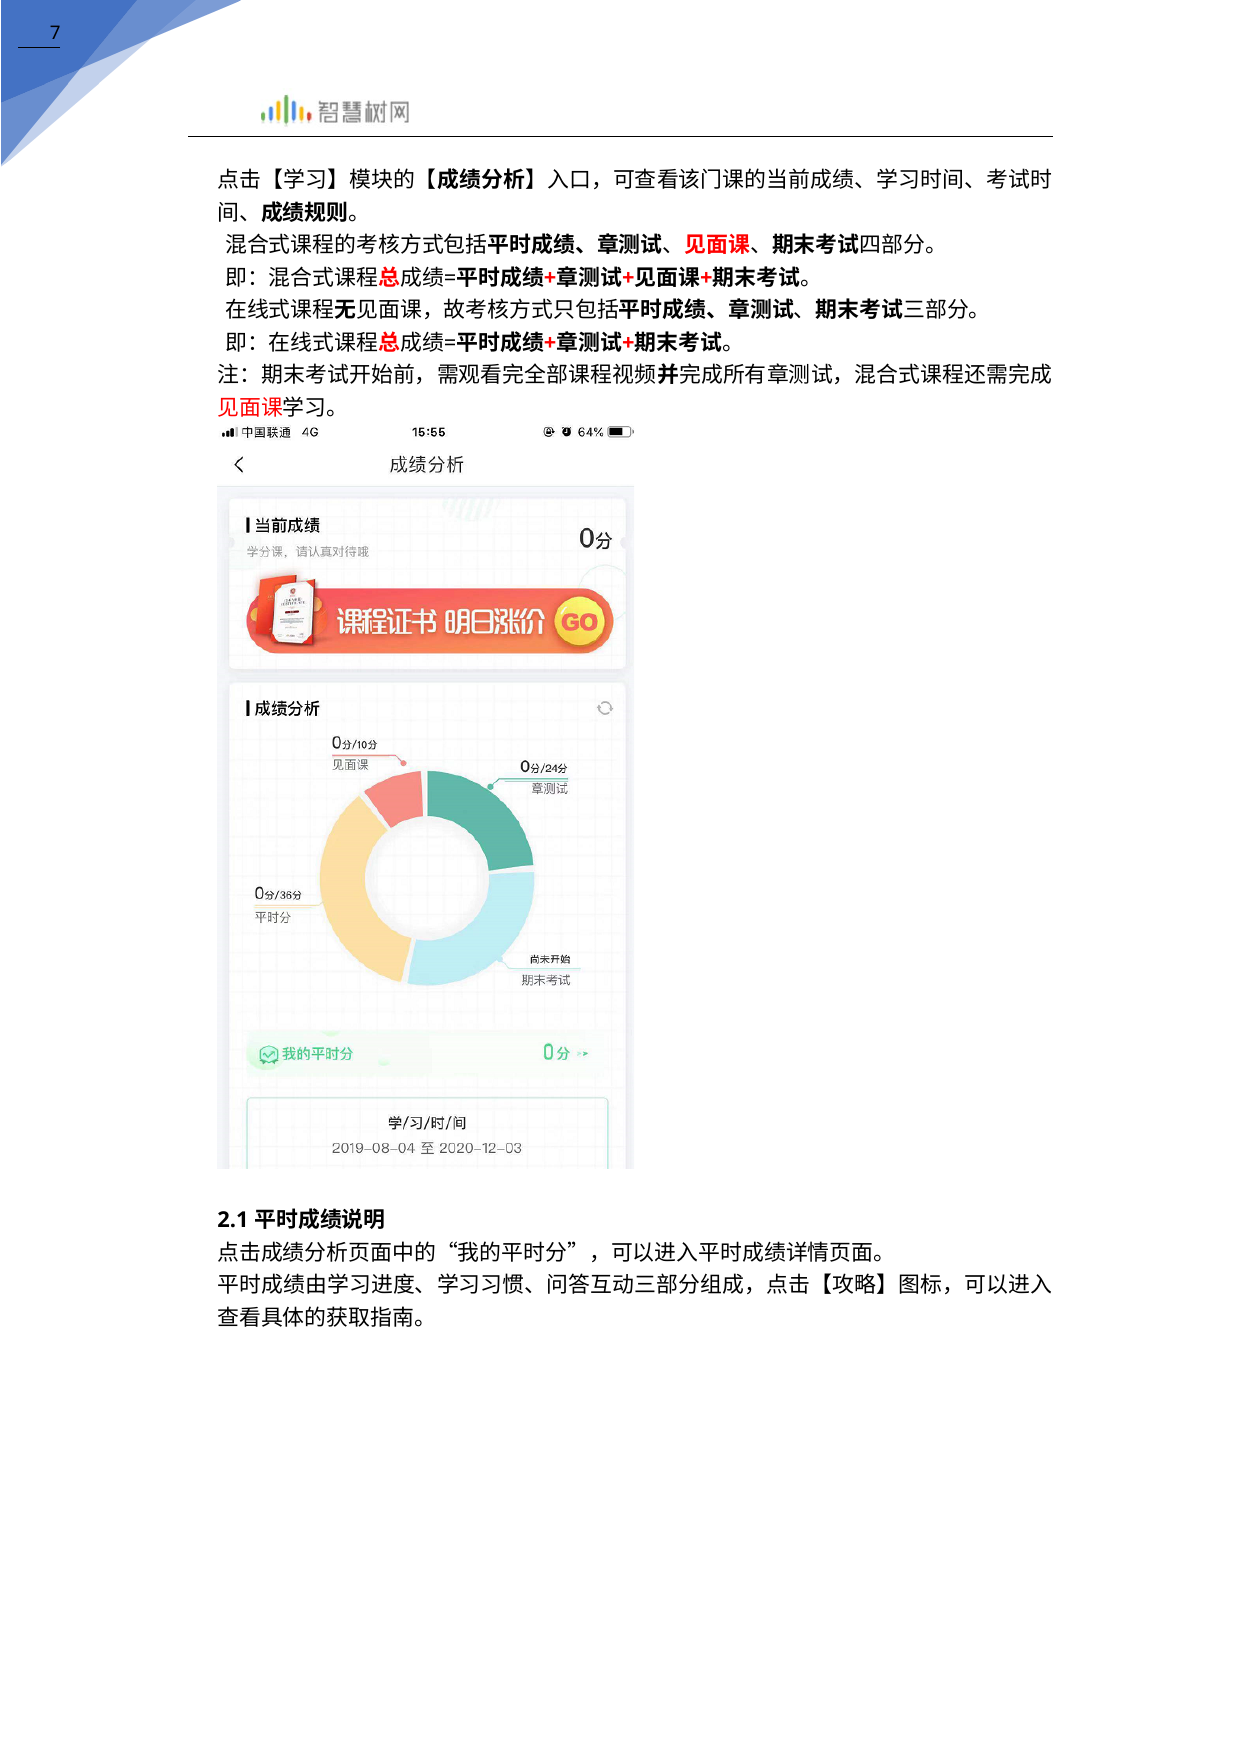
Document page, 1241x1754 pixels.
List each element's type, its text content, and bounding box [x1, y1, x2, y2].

text 点击成绩分析页面中的“我的平时分”，可以进入平时成绩详情页面。 [217, 1234, 1053, 1267]
text 2.1 平时成绩说明 [217, 1202, 1053, 1234]
text 平时成绩由学习进度、学习习惯、问答互动三部分组成，点击【攻略】图标，可以进入查看具体的获取指南。 [217, 1267, 1053, 1332]
text 点击【学习】模块的【成绩分析】入口，可查看该门课的当前成绩、学习时间、考试时间、成绩规则。 [217, 162, 1053, 227]
list 在线式课程无见面课，故考核方式只包括平时成绩、章测试、期末考试三部分。 [225, 292, 1053, 324]
text 注：期末考试开始前，需观看完全部课程视频并完成所有章测试，混合式课程还需完成见面课学习。 [217, 357, 1053, 422]
picture [250, 88, 417, 134]
list 即：混合式课程总成绩=平时成绩+章测试+见面课+期末考试。 [225, 259, 1053, 292]
picture [1, 0, 243, 168]
list 即：在线式课程总成绩=平时成绩+章测试+期末考试。 [225, 324, 1053, 357]
picture [217, 422, 635, 1169]
list 混合式课程的考核方式包括平时成绩、章测试、见面课、期末考试四部分。 [225, 227, 1053, 259]
